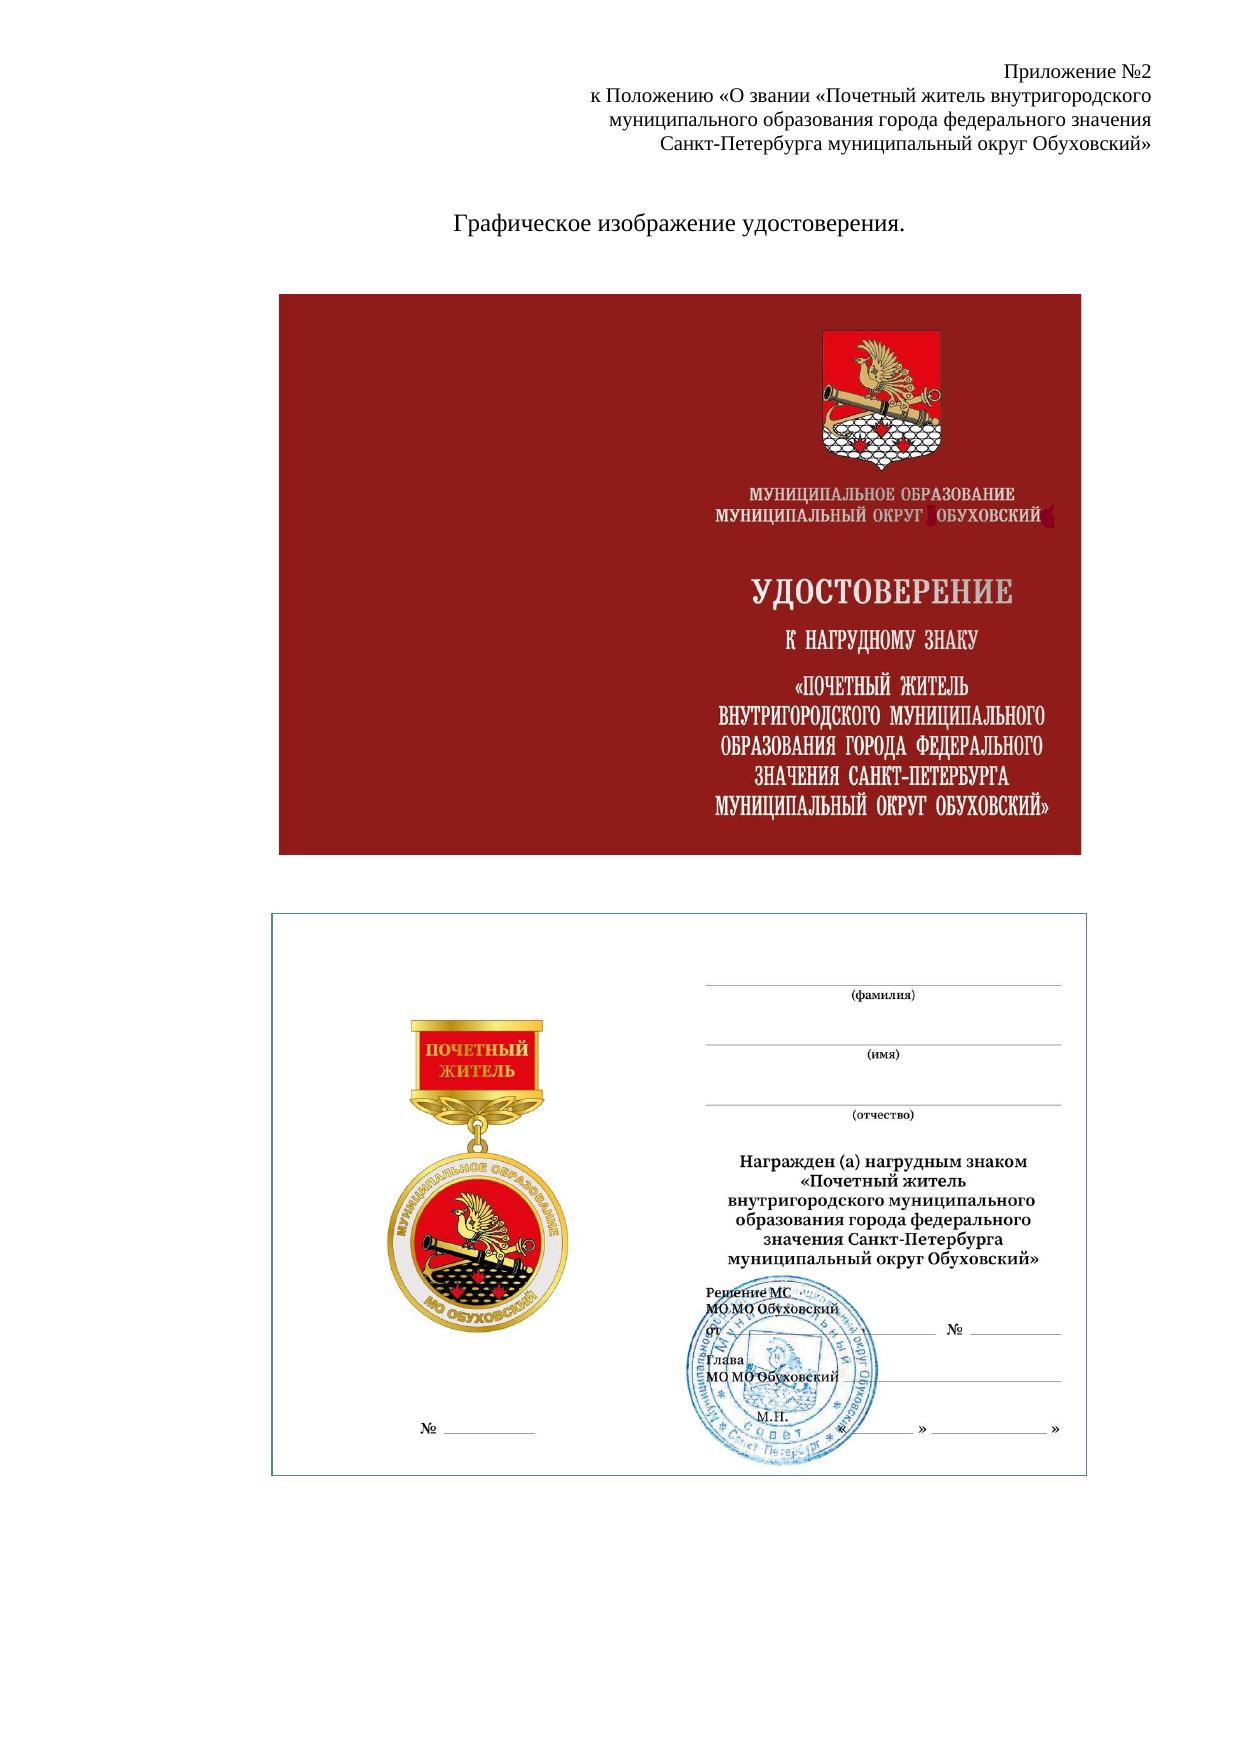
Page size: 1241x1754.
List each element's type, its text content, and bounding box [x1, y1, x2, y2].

text муниципального образования города федерального значения [148, 107, 1152, 131]
text Приложение №2 [148, 59, 1152, 83]
picture [278, 294, 1082, 855]
text Санкт-Петербурга муниципальный округ Обуховский» [148, 131, 1152, 155]
picture [273, 914, 1086, 1475]
text Графическое изображение удостоверения. [148, 208, 1152, 237]
text к Положению «О звании «Почетный житель внутригородского [148, 83, 1152, 107]
